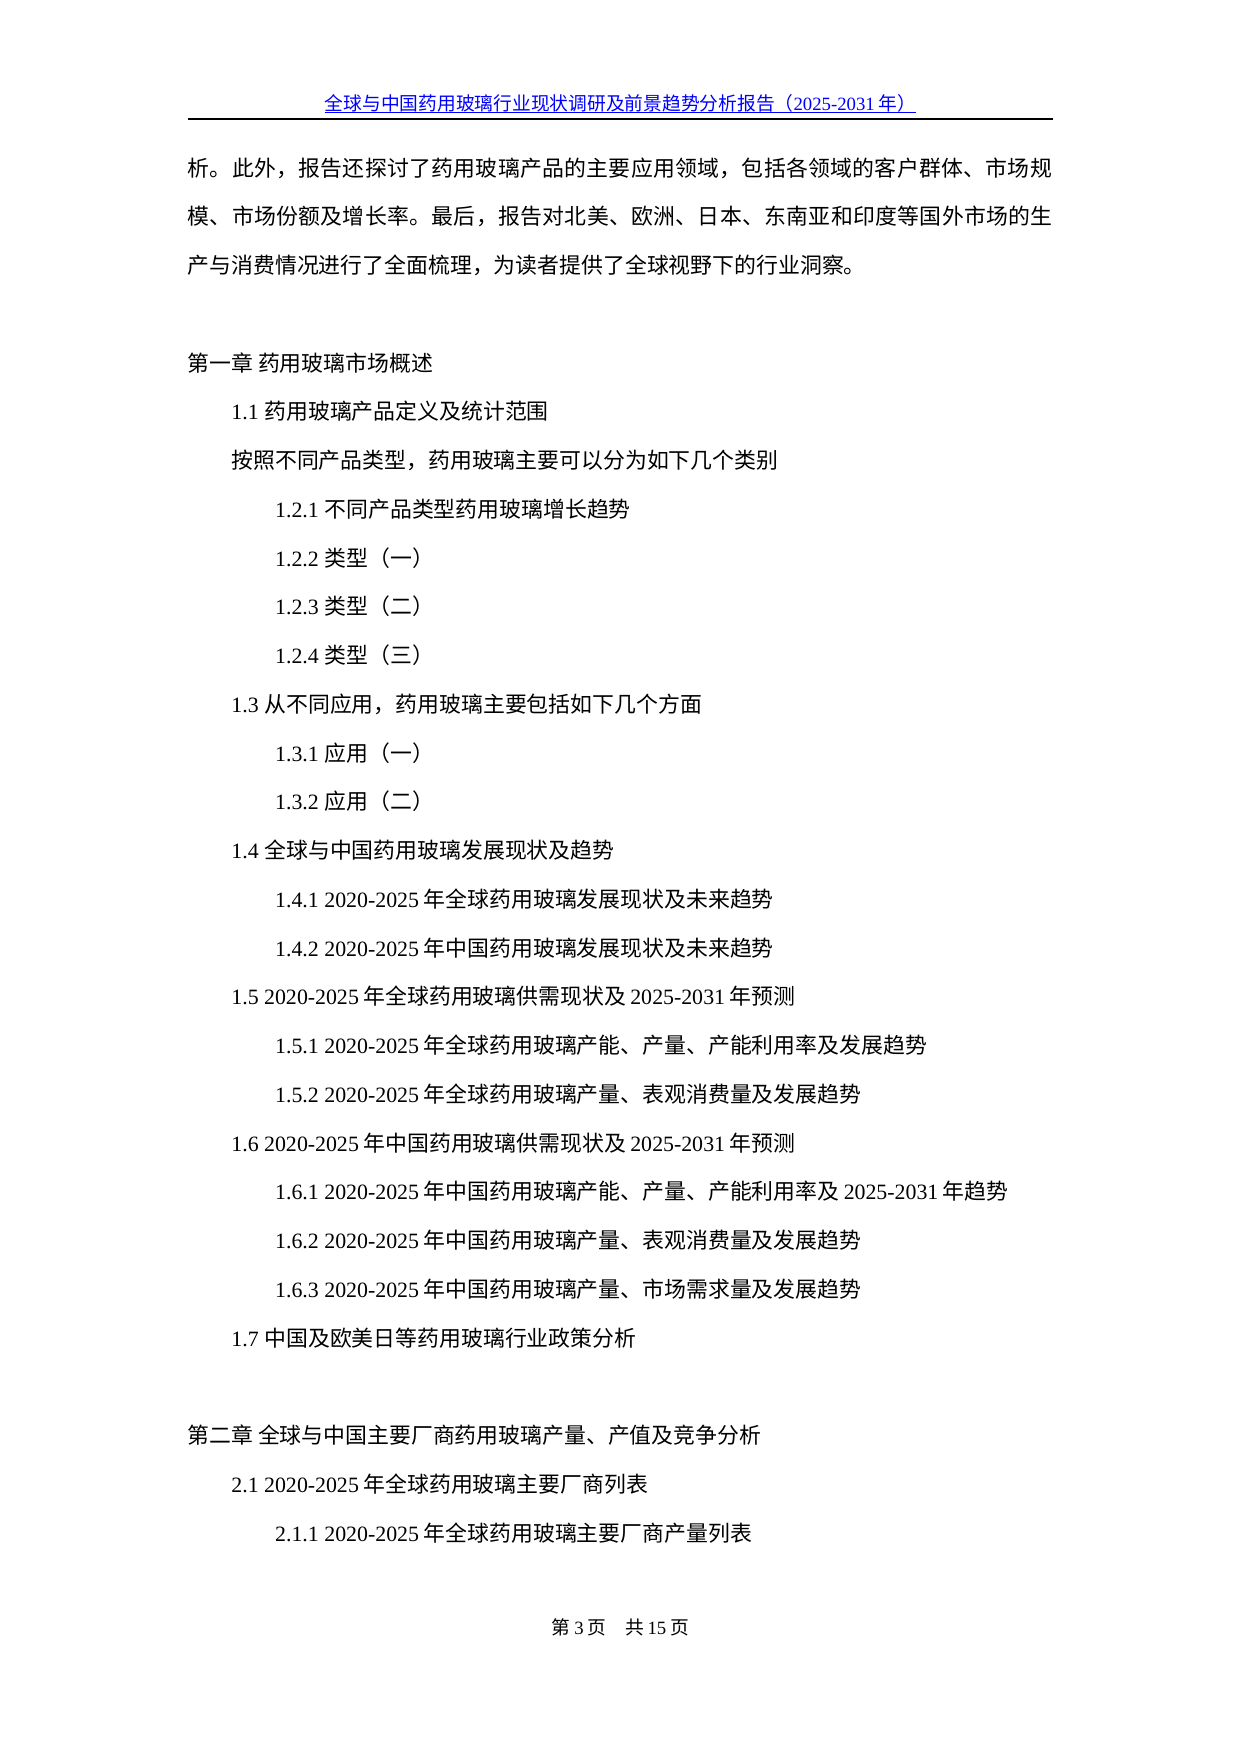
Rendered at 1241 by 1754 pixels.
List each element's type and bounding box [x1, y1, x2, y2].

text [187, 150, 1053, 1548]
